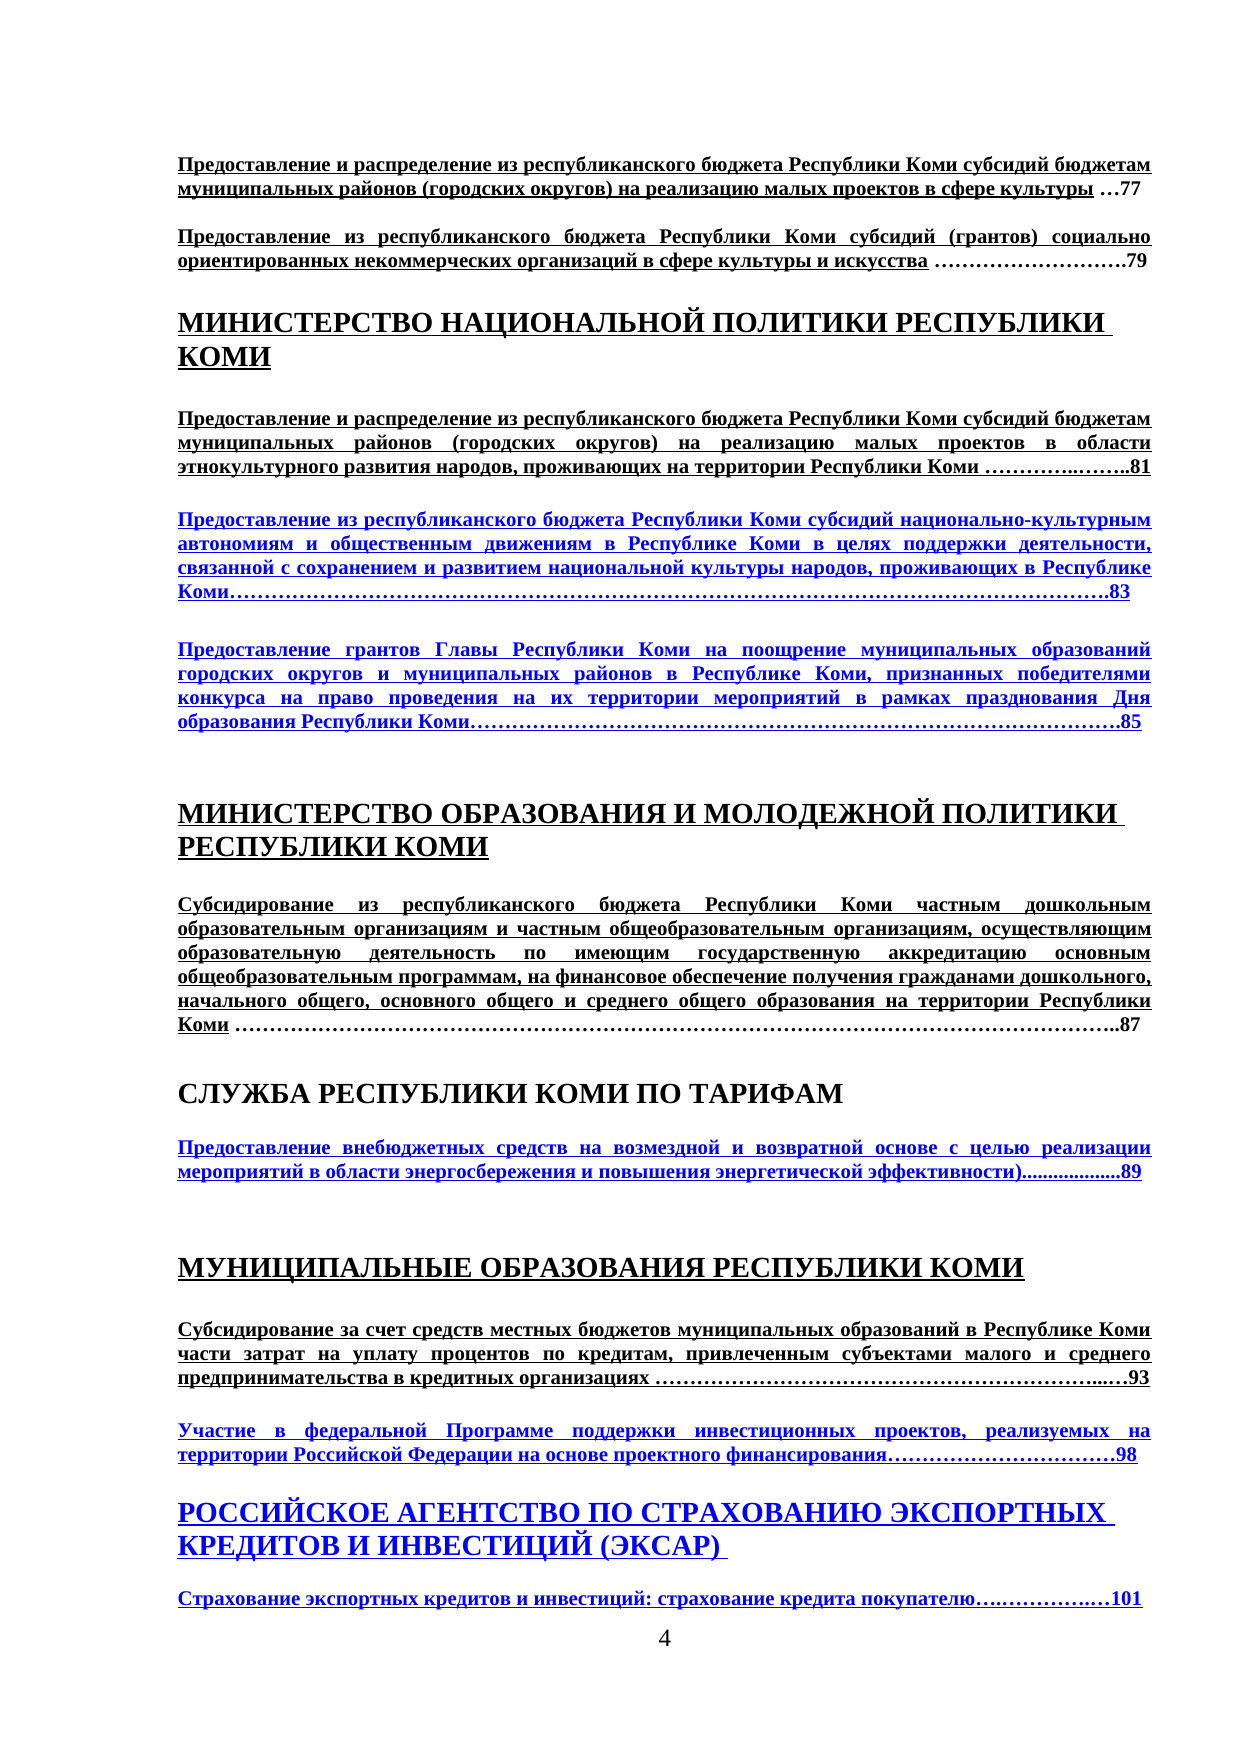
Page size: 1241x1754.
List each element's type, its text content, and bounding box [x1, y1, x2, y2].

text Предоставление из республиканского бюджета Республики Коми субсидий (грантов) социально ориентированных некоммерческих организаций в сфере культуры и искусства ……………………….79 [177, 224, 1152, 245]
text Предоставление из республиканского бюджета Республики Коми субсидий национально-культурным автономиям и общественным движениям в Республике Коми в целях поддержки деятельности, связанной с сохранением и развитием национальной культуры народов, проживающих в Республике Коми……………………………………………………………………………………………………………….83 [177, 577, 1152, 603]
text Предоставление и распределение из республиканского бюджета Республики Коми субсидий бюджетам муниципальных районов (городских округов) на реализацию малых проектов в сфере культуры …77 [177, 152, 1152, 173]
text Предоставление грантов Главы Республики Коми на поощрение муниципальных образований городских округов и муниципальных районов в Республике Коми, признанных победителями конкурса на право проведения на их территории мероприятий в рамках празднования Дня образования Республики Коми………………………………………………………………………………….85 [177, 707, 1152, 733]
text Участие в федеральной Программе поддержки инвестиционных проектов, реализуемых на территории Российской Федерации на основе проектного финансирования……………………………98 [177, 1418, 1152, 1466]
text Предоставление из республиканского бюджета Республики Коми субсидий национально-культурным автономиям и общественным движениям в Республике Коми в целях поддержки деятельности, связанной с сохранением и развитием национальной культуры народов, проживающих в Республике Коми……………………………………………………………………………………………………………….83 [177, 529, 1152, 552]
text Предоставление и распределение из республиканского бюджета Республики Коми субсидий бюджетам муниципальных районов (городских округов) на реализацию малых проектов в сфере культуры …77 [177, 174, 1152, 200]
text Предоставление и распределение из республиканского бюджета Республики Коми субсидий бюджетам муниципальных районов (городских округов) на реализацию малых проектов в области этнокультурного развития народов, проживающих на территории Республики Коми …………..……..81 [177, 406, 1152, 427]
text Предоставление внебюджетных средств на возмездной и возвратной основе с целью реализации мероприятий в области энергосбережения и повышения энергетической эффективности)...................89 [177, 1157, 1152, 1183]
text Субсидирование за счет средств местных бюджетов муниципальных образований в Республике Коми части затрат на уплату процентов по кредитам, привлеченным субъектами малого и среднего предпринимательства в кредитных организациях ………………………………………………………...…93 [177, 1339, 1152, 1362]
text Предоставление грантов Главы Республики Коми на поощрение муниципальных образований городских округов и муниципальных районов в Республике Коми, признанных победителями конкурса на право проведения на их территории мероприятий в рамках празднования Дня образования Республики Коми………………………………………………………………………………….85 [177, 659, 1152, 706]
text Предоставление грантов Главы Республики Коми на поощрение муниципальных образований городских округов и муниципальных районов в Республике Коми, признанных победителями конкурса на право проведения на их территории мероприятий в рамках празднования Дня образования Республики Коми………………………………………………………………………………….85 [177, 637, 1152, 658]
text Предоставление из республиканского бюджета Республики Коми субсидий национально-культурным автономиям и общественным движениям в Республике Коми в целях поддержки деятельности, связанной с сохранением и развитием национальной культуры народов, проживающих в Республике Коми……………………………………………………………………………………………………………….83 [177, 553, 1152, 576]
text Предоставление внебюджетных средств на возмездной и возвратной основе с целью реализации мероприятий в области энергосбережения и повышения энергетической эффективности)...................89 [177, 1135, 1152, 1156]
text СЛУЖБА РЕСПУБЛИКИ КОМИ ПО ТАРИФАМ [177, 1076, 1152, 1110]
text Субсидирование за счет средств местных бюджетов муниципальных образований в Республике Коми части затрат на уплату процентов по кредитам, привлеченным субъектами малого и среднего предпринимательства в кредитных организациях ………………………………………………………...…93 [177, 1317, 1152, 1338]
text МИНИСТЕРСТВО ОБРАЗОВАНИЯ И МОЛОДЕЖНОЙ ПОЛИТИКИ РЕСПУБЛИКИ КОМИ [177, 796, 1152, 863]
text РОССИЙСКОЕ АГЕНТСТВО ПО СТРАХОВАНИЮ ЭКСПОРТНЫХ КРЕДИТОВ И ИНВЕСТИЦИЙ (ЭКСАР) [177, 1495, 1152, 1562]
text МУНИЦИПАЛЬНЫЕ ОБРАЗОВАНИЯ РЕСПУБЛИКИ КОМИ [177, 1250, 1152, 1283]
text Предоставление и распределение из республиканского бюджета Республики Коми субсидий бюджетам муниципальных районов (городских округов) на реализацию малых проектов в области этнокультурного развития народов, проживающих на территории Республики Коми …………..……..81 [177, 428, 1152, 451]
text Страхование экспортных кредитов и инвестиций: страхование кредита покупателю….………….…101 [177, 1586, 1152, 1610]
text Предоставление из республиканского бюджета Республики Коми субсидий (грантов) социально ориентированных некоммерческих организаций в сфере культуры и искусства ……………………….79 [177, 246, 1152, 272]
text Субсидирование из республиканского бюджета Республики Коми частным дошкольным образовательным организациям и частным общеобразовательным организациям, осуществляющим образовательную деятельность по имеющим государственную аккредитацию основным общеобразовательным программам, на финансовое обеспечение получения гражданами дошкольного, начального общего, основного общего и среднего общего образования на территории Республики Коми ………………………………………………………………………………………………………………..87 [177, 938, 1152, 985]
text Субсидирование за счет средств местных бюджетов муниципальных образований в Республике Коми части затрат на уплату процентов по кредитам, привлеченным субъектами малого и среднего предпринимательства в кредитных организациях ………………………………………………………...…93 [177, 1363, 1152, 1389]
text Предоставление и распределение из республиканского бюджета Республики Коми субсидий бюджетам муниципальных районов (городских округов) на реализацию малых проектов в области этнокультурного развития народов, проживающих на территории Республики Коми …………..……..81 [177, 452, 1152, 478]
text МИНИСТЕРСТВО НАЦИОНАЛЬНОЙ ПОЛИТИКИ РЕСПУБЛИКИ КОМИ [177, 306, 1152, 373]
text Предоставление из республиканского бюджета Республики Коми субсидий национально-культурным автономиям и общественным движениям в Республике Коми в целях поддержки деятельности, связанной с сохранением и развитием национальной культуры народов, проживающих в Республике Коми……………………………………………………………………………………………………………….83 [177, 507, 1152, 528]
